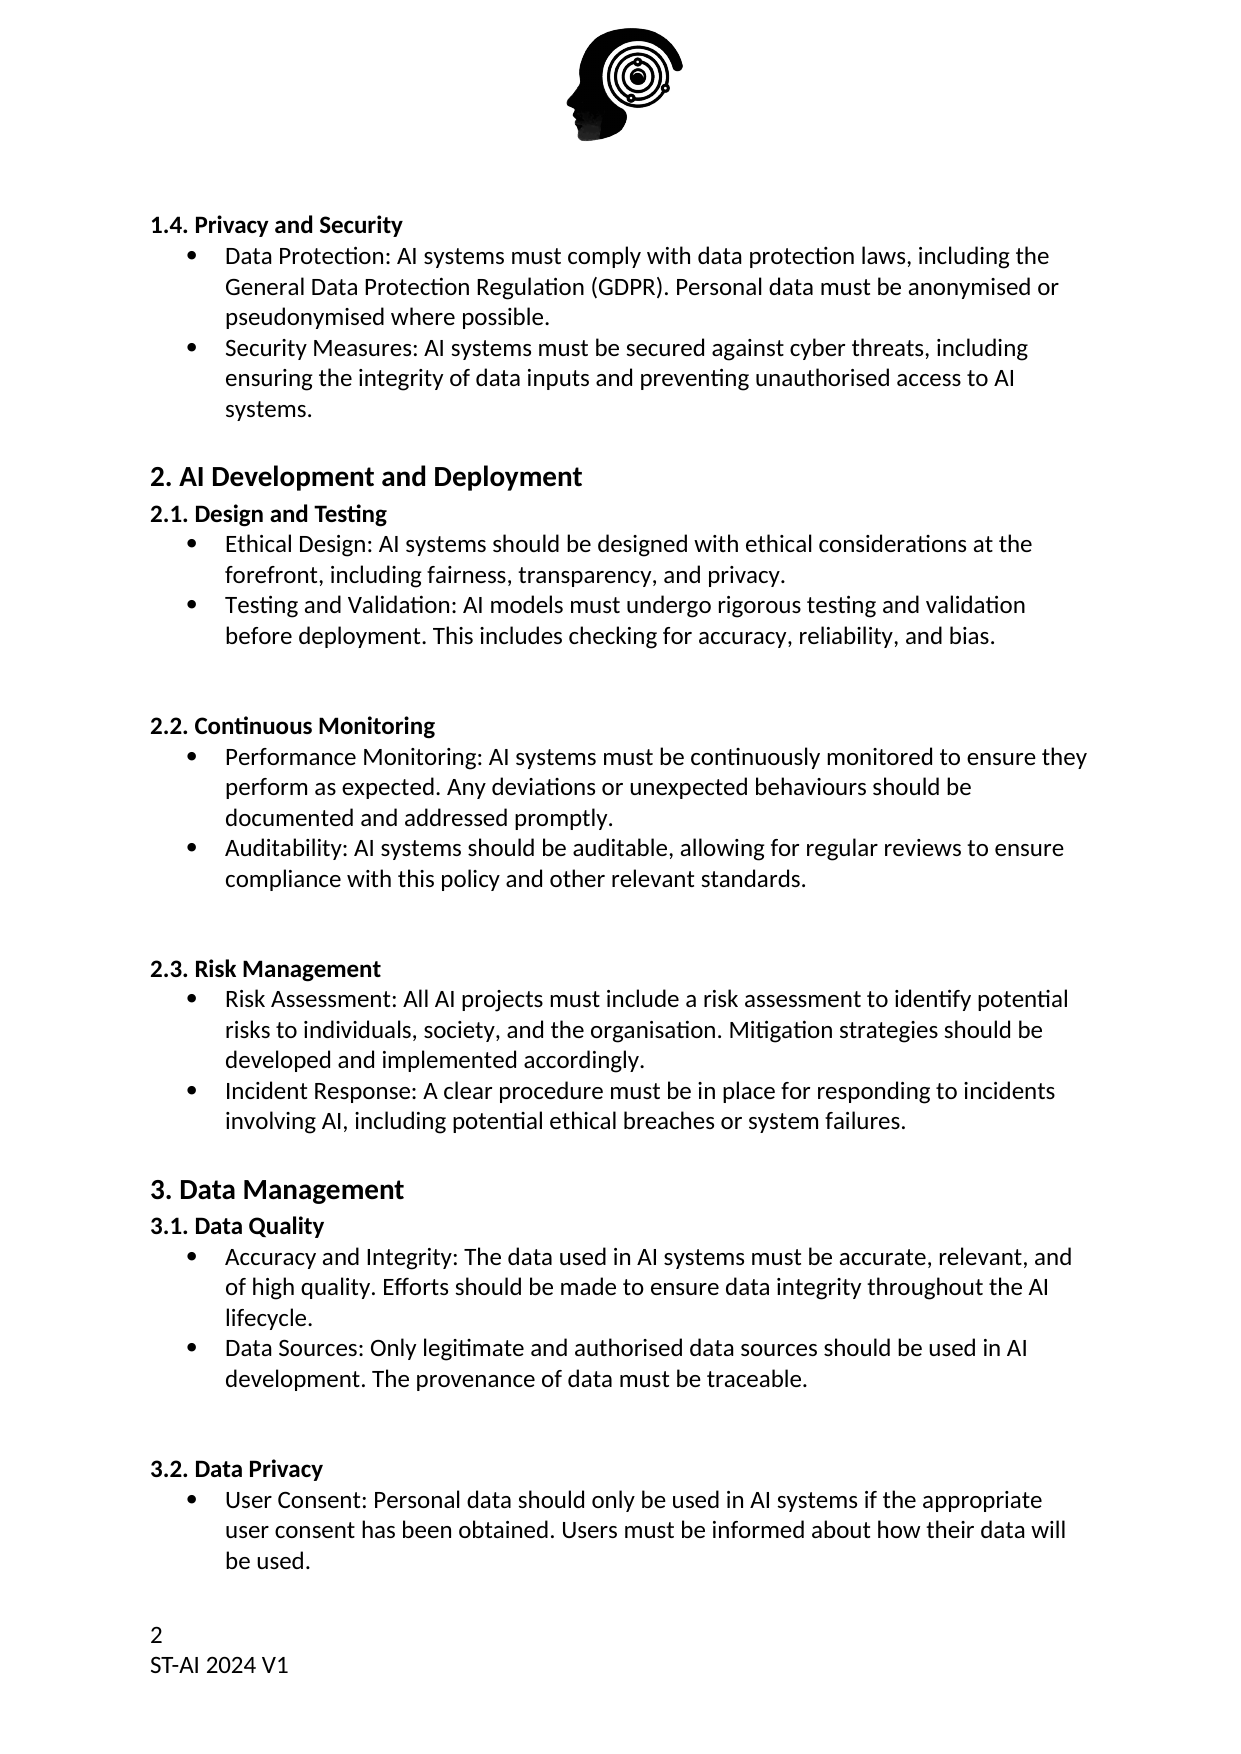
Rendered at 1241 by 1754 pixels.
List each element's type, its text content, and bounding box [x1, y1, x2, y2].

subtitle 2. AI Development and Deployment [150, 458, 1090, 494]
subtitle 2.3. Risk Management [150, 953, 1090, 983]
list Security Measures: AI systems must be secured against cyber threats, including ensuring the integrity of data inputs and preventing unauthorised access to AI systems. [187, 332, 1090, 423]
subtitle 2.1. Design and Testing [150, 498, 1090, 528]
list User Consent: Personal data should only be used in AI systems if the appropriate user consent has been obtained. Users must be informed about how their data will be used. [187, 1484, 1090, 1575]
subtitle 2.2. Continuous Monitoring [150, 710, 1090, 741]
list Testing and Validation: AI models must undergo rigorous testing and validation before deployment. This includes checking for accuracy, reliability, and bias. [187, 589, 1090, 650]
list Incident Response: A clear procedure must be in place for responding to incidents involving AI, including potential ethical breaches or system failures. [187, 1075, 1090, 1136]
list Auditability: AI systems should be auditable, allowing for regular reviews to ensure compliance with this policy and other relevant standards. [187, 832, 1090, 893]
subtitle 1.4. Privacy and Security [150, 210, 1090, 240]
list Risk Assessment: All AI projects must include a risk assessment to identify potential risks to individuals, society, and the organisation. Mitigation strategies should be developed and implemented accordingly. [187, 983, 1090, 1075]
subtitle 3.2. Data Privacy [150, 1453, 1090, 1484]
subtitle 3. Data Management [150, 1171, 1090, 1206]
subtitle 3.1. Data Quality [150, 1211, 1090, 1241]
list Data Sources: Only legitimate and authorised data sources should be used in AI development. The provenance of data must be traceable. [187, 1333, 1090, 1394]
list Data Protection: AI systems must comply with data protection laws, including the General Data Protection Regulation (GDPR). Personal data must be anonymised or pseudonymised where possible. [187, 240, 1090, 332]
list Accuracy and Integrity: The data used in AI systems must be accurate, relevant, and of high quality. Efforts should be made to ensure data integrity throughout the AI lifecycle. [187, 1241, 1090, 1333]
list Ethical Design: AI systems should be designed with ethical considerations at the forefront, including fairness, transparency, and privacy. [187, 528, 1090, 589]
list Performance Monitoring: AI systems must be continuously monitored to ensure they perform as expected. Any deviations or unexpected behaviours should be documented and addressed promptly. [187, 741, 1090, 832]
picture [565, 27, 684, 142]
